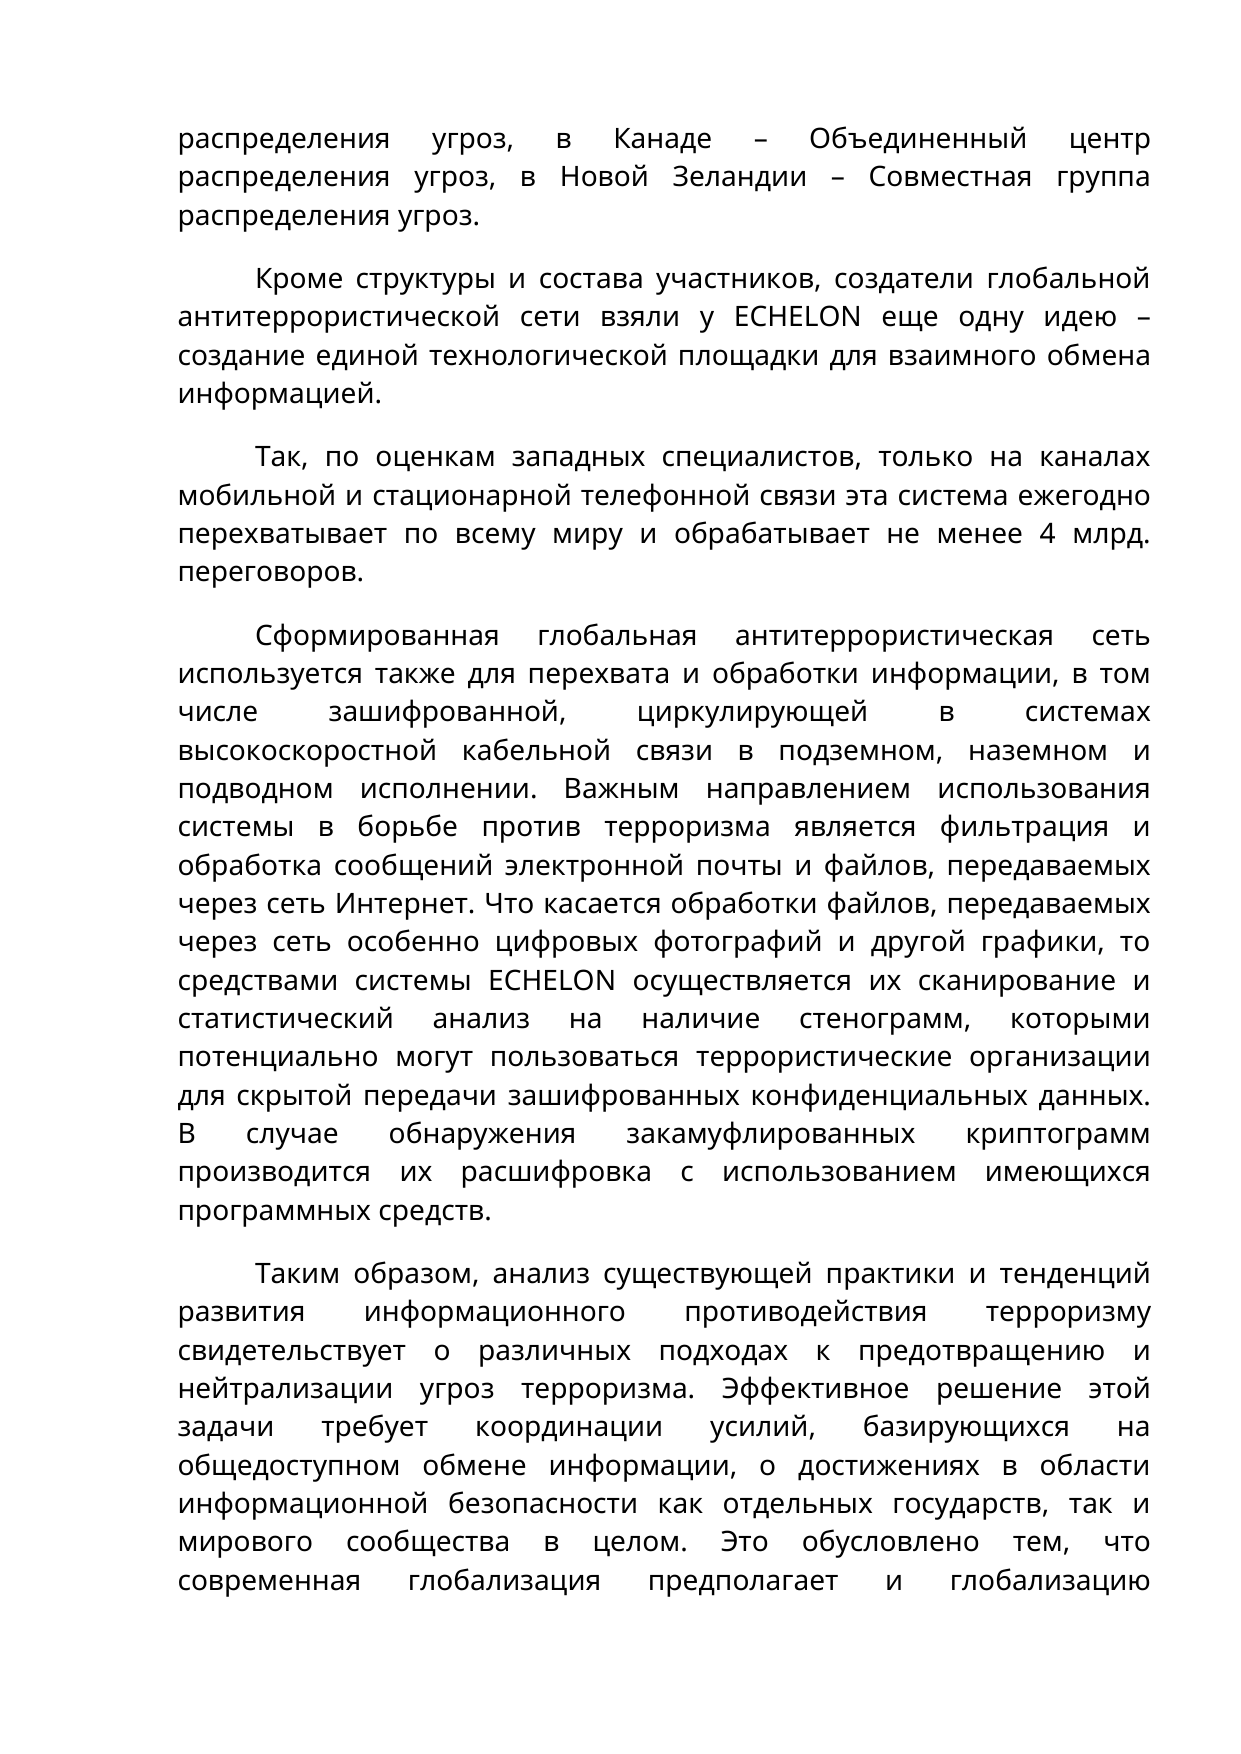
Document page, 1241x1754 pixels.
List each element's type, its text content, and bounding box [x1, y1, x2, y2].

text Сформированная глобальная антитеррористическая сеть используется также для перехвата и обработки информации, в том числе зашифрованной, циркулирующей в системах высокоскоростной кабельной связи в подземном, наземном и подводном исполнении. Важным направлением использования системы в борьбе против терроризма является фильтрация и обработка сообщений электронной почты и файлов, передаваемых через сеть Интернет. Что касается обработки файлов, передаваемых через сеть особенно цифровых фотографий и другой графики, то средствами системы ECHELON осуществляется их сканирование и статистический анализ на наличие стенограмм, которыми потенциально могут пользоваться террористические организации для скрытой передачи зашифрованных конфиденциальных данных. В случае обнаружения закамуфлированных криптограмм производится их расшифровка с использованием имеющихся программных средств. [177, 615, 1152, 1228]
text Так, по оценкам западных специалистов, только на каналах мобильной и стационарной телефонной связи эта система ежегодно перехватывает по всему миру и обрабатывает не менее 4 млрд. переговоров. [177, 436, 1152, 590]
text Кроме структуры и состава участников, создатели глобальной антитеррористической сети взяли у ECHELON еще одну идею – создание единой технологической площадки для взаимного обмена информацией. [177, 258, 1152, 411]
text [177, 1253, 1152, 1598]
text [177, 118, 1152, 233]
